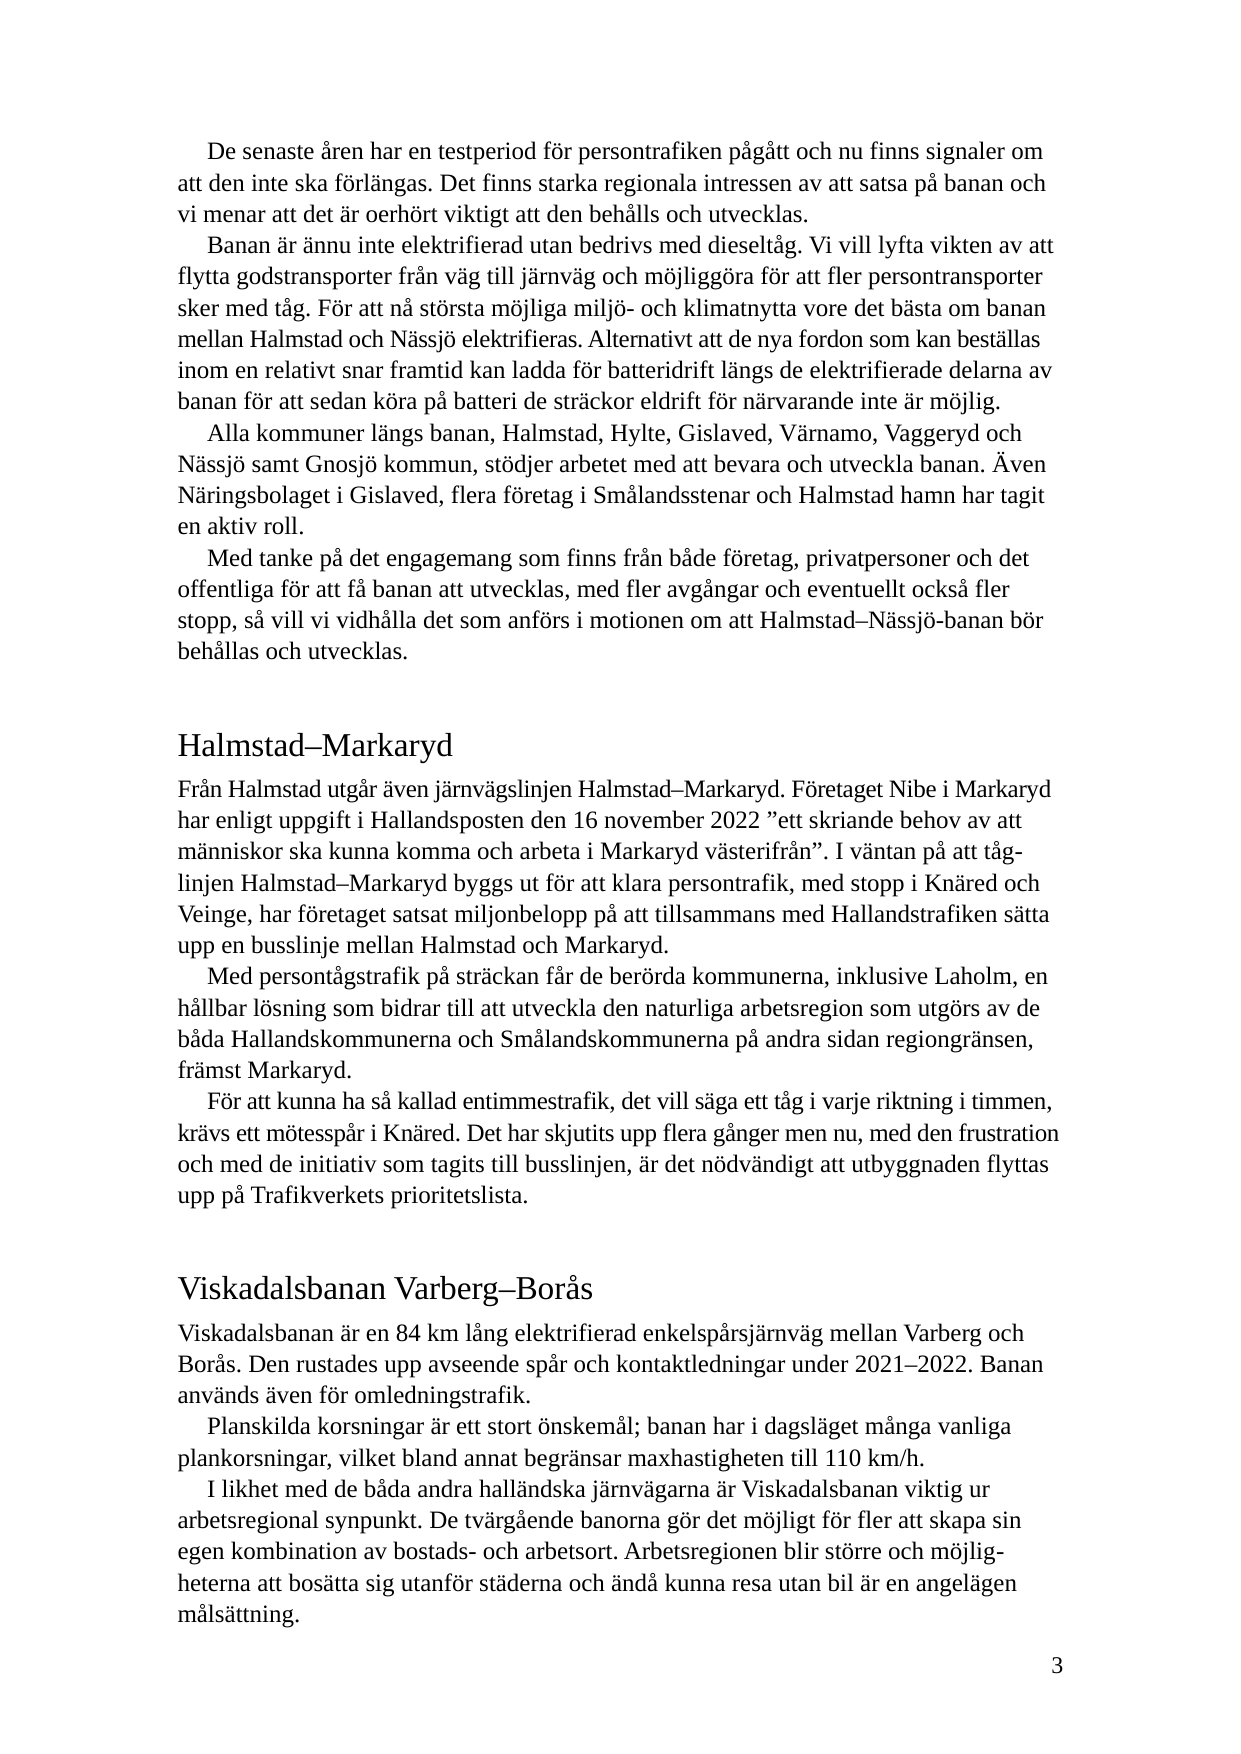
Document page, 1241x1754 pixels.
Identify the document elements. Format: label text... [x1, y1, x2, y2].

text För att kunna ha så kallad entimmestrafik, det vill säga ett tåg i varje riktning i timmen, krävs ett mötesspår i Knäred. Det har skjutits upp flera gånger men nu, med den frustration och med de initiativ som tagits till busslinjen, är det nödvändigt att utbyggnaden flyttas upp på Trafikverkets prioritetslista. [177, 1084, 1063, 1209]
text Banan är ännu inte elektrifierad utan bedrivs med dieseltåg. Vi vill lyfta vikten av att flytta godstransporter från väg till järnväg och möjliggöra för att fler persontransporter sker med tåg. För att nå största möjliga miljö- och klimatnytta vore det bästa om banan mellan Halmstad och Nässjö elektrifieras. Alternativt att de nya fordon som kan beställas inom en relativt snar framtid kan ladda för batteridrift längs de elektrifierade delarna av banan för att sedan köra på batteri de sträckor eldrift för närvarande inte är möjlig. [177, 228, 1063, 415]
text I likhet med de båda andra halländska järnvägarna är Viskadalsbanan viktig ur arbetsregional synpunkt. De tvärgående banorna gör det möjligt för fler att skapa sin egen kombination av bostads- och arbetsort. Arbetsregionen blir större och möjligheterna att bosätta sig utanför städerna och ändå kunna resa utan bil är en angelägen målsättning. [177, 1471, 1063, 1628]
text Från Halmstad utgår även järnvägslinjen Halmstad–Markaryd. Företaget Nibe i Markaryd har enligt uppgift i Hallandsposten den 16 november 2022 ”ett skriande behov av att människor ska kunna komma och arbeta i Markaryd västerifrån”. I väntan på att tåglinjen Halmstad–Markaryd byggs ut för att klara persontrafik, med stopp i Knäred och Veinge, har företaget satsat miljonbelopp på att tillsammans med Hallandstrafiken sätta upp en busslinje mellan Halmstad och Markaryd. [177, 771, 1063, 959]
text De senaste åren har en testperiod för persontrafiken pågått och nu finns signaler om att den inte ska förlängas. Det finns starka regionala intressen av att satsa på banan och vi menar att det är oerhört viktigt att den behålls och utvecklas. [177, 134, 1063, 228]
text Viskadalsbanan är en 84 km lång elektrifierad enkelspårsjärnväg mellan Varberg och Borås. Den rustades upp avseende spår och kontaktledningar under 2021–2022. Banan används även för omledningstrafik. [177, 1315, 1063, 1409]
text Alla kommuner längs banan, Halmstad, Hylte, Gislaved, Värnamo, Vaggeryd och Nässjö samt Gnosjö kommun, stödjer arbetet med att bevara och utveckla banan. Även Näringsbolaget i Gislaved, flera företag i Smålandsstenar och Halmstad hamn har tagit en aktiv roll. [177, 415, 1063, 540]
subtitle Halmstad–Markaryd [177, 728, 1063, 763]
text Planskilda korsningar är ett stort önskemål; banan har i dagsläget många vanliga plankorsningar, vilket bland annat begränsar maxhastigheten till 110 km/h. [177, 1409, 1063, 1471]
text Med persontågstrafik på sträckan får de berörda kommunerna, inklusive Laholm, en hållbar lösning som bidrar till att utveckla den naturliga arbetsregion som utgörs av de båda Hallandskommunerna och Smålandskommunerna på andra sidan regiongränsen, främst Markaryd. [177, 959, 1063, 1084]
subtitle Viskadalsbanan Varberg–Borås [177, 1271, 1063, 1307]
text Med tanke på det engagemang som finns från både företag, privatpersoner och det offentliga för att få banan att utvecklas, med fler avgångar och eventuellt också fler stopp, så vill vi vidhålla det som anförs i motionen om att Halmstad–Nässjö-banan bör behållas och utvecklas. [177, 540, 1063, 665]
